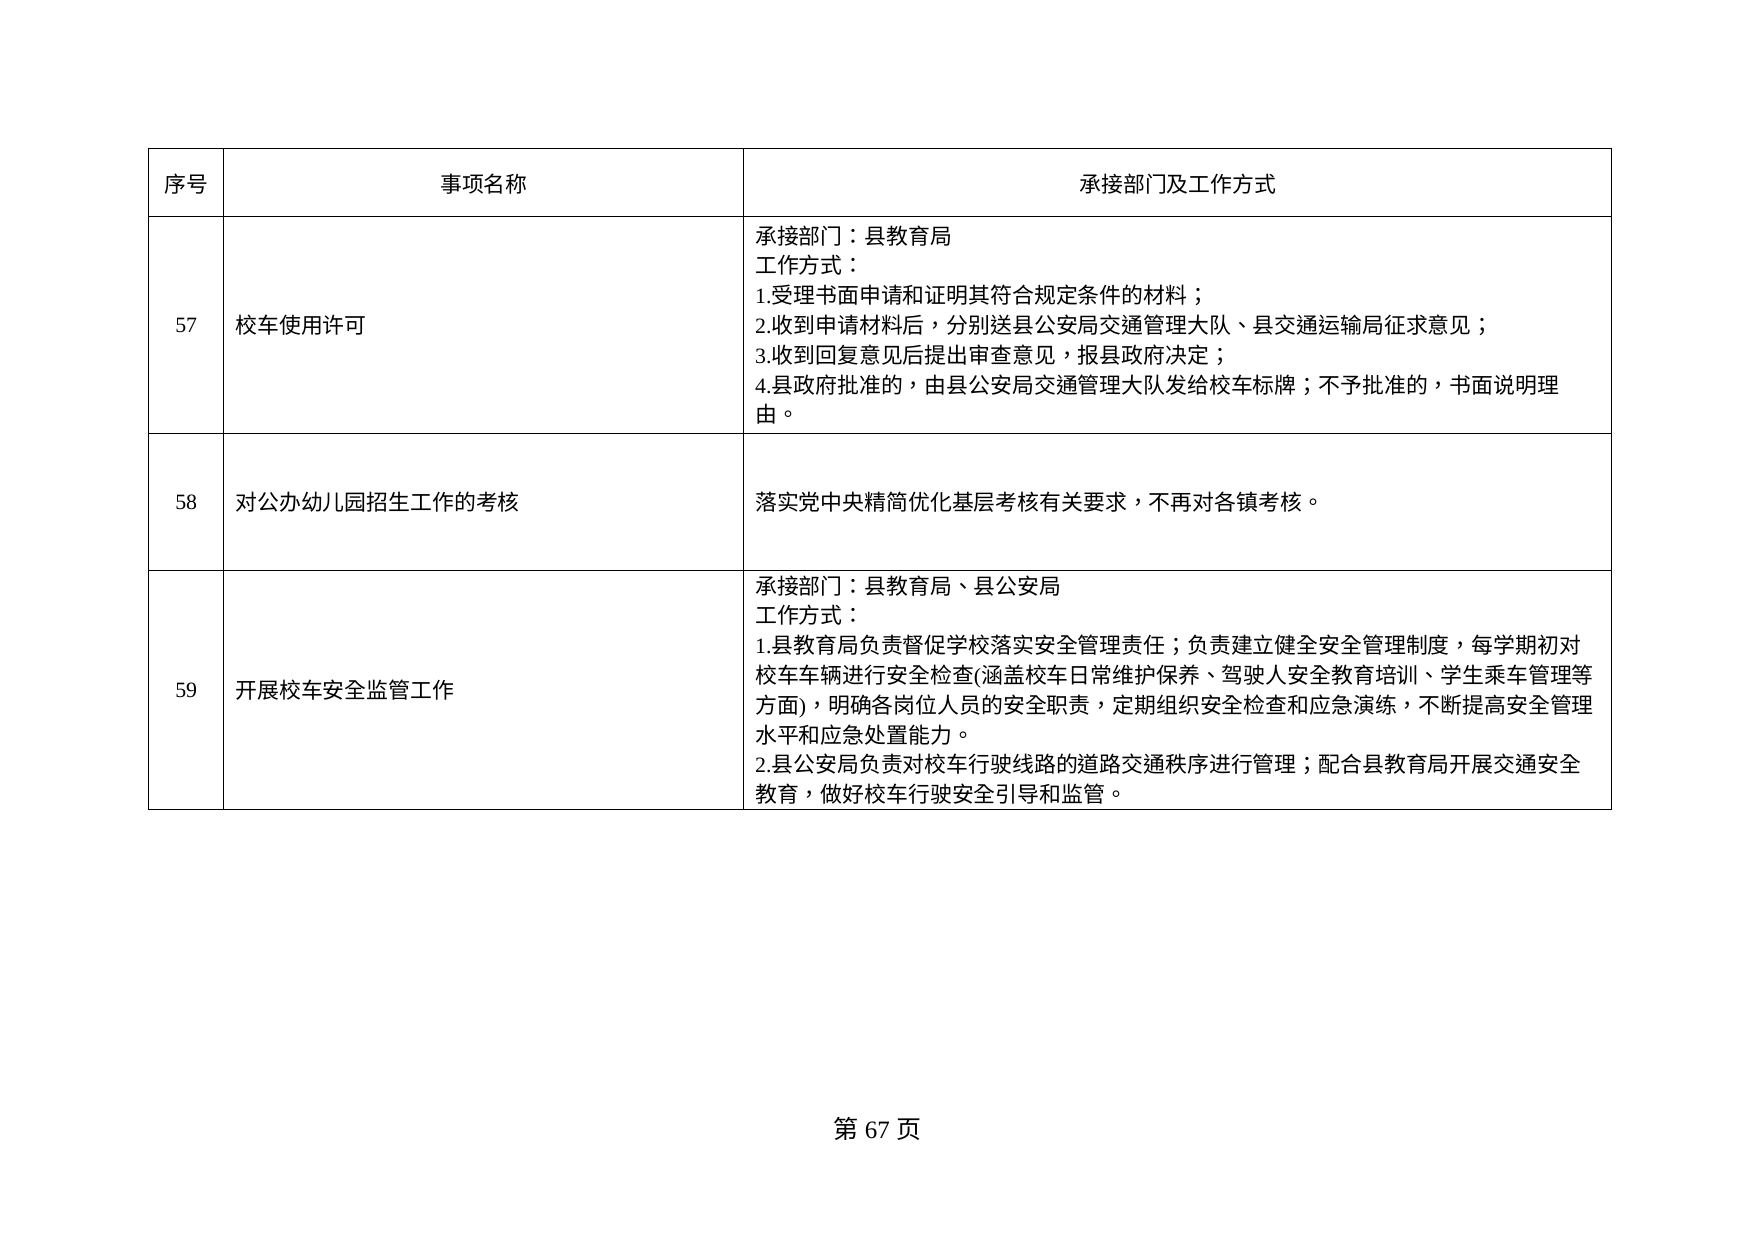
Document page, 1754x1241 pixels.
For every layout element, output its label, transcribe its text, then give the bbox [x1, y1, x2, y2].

table_cell 59 [149, 571, 223, 809]
table_cell 承接部门：县教育局、县公安局 工作方式： 1.县教育局负责督促学校落实安全管理责任；负责建立健全安全管理制度，每学期初对校车车辆进行安全检查(涵盖校车日常维护保养、驾驶人安全教育培训、学生乘车管理等方面)，明确各岗位人员的安全职责，定期组织安全检查和应急演练，不断提高安全管理水平和应急处置能力。 2.县公安局负责对校车行驶线路的道路交通秩序进行管理；配合县教育局开展交通安全教育，做好校车行驶安全引导和监管。 [744, 571, 1611, 809]
table_cell 开展校车安全监管工作 [224, 571, 743, 809]
table_header 序号 [149, 149, 223, 216]
table_cell 校车使用许可 [224, 217, 743, 433]
table_cell 对公办幼儿园招生工作的考核 [224, 434, 743, 570]
table_cell 承接部门：县教育局 工作方式： 1.受理书面申请和证明其符合规定条件的材料； 2.收到申请材料后，分别送县公安局交通管理大队、县交通运输局征求意见； 3.收到回复意见后提出审查意见，报县政府决定； 4.县政府批准的，由县公安局交通管理大队发给校车标牌；不予批准的，书面说明理由。 [744, 217, 1611, 433]
table_header 承接部门及工作方式 [744, 149, 1611, 216]
table_cell 落实党中央精简优化基层考核有关要求，不再对各镇考核。 [744, 434, 1611, 570]
table_cell 58 [149, 434, 223, 570]
table_cell 57 [149, 217, 223, 433]
table_header 事项名称 [224, 149, 743, 216]
